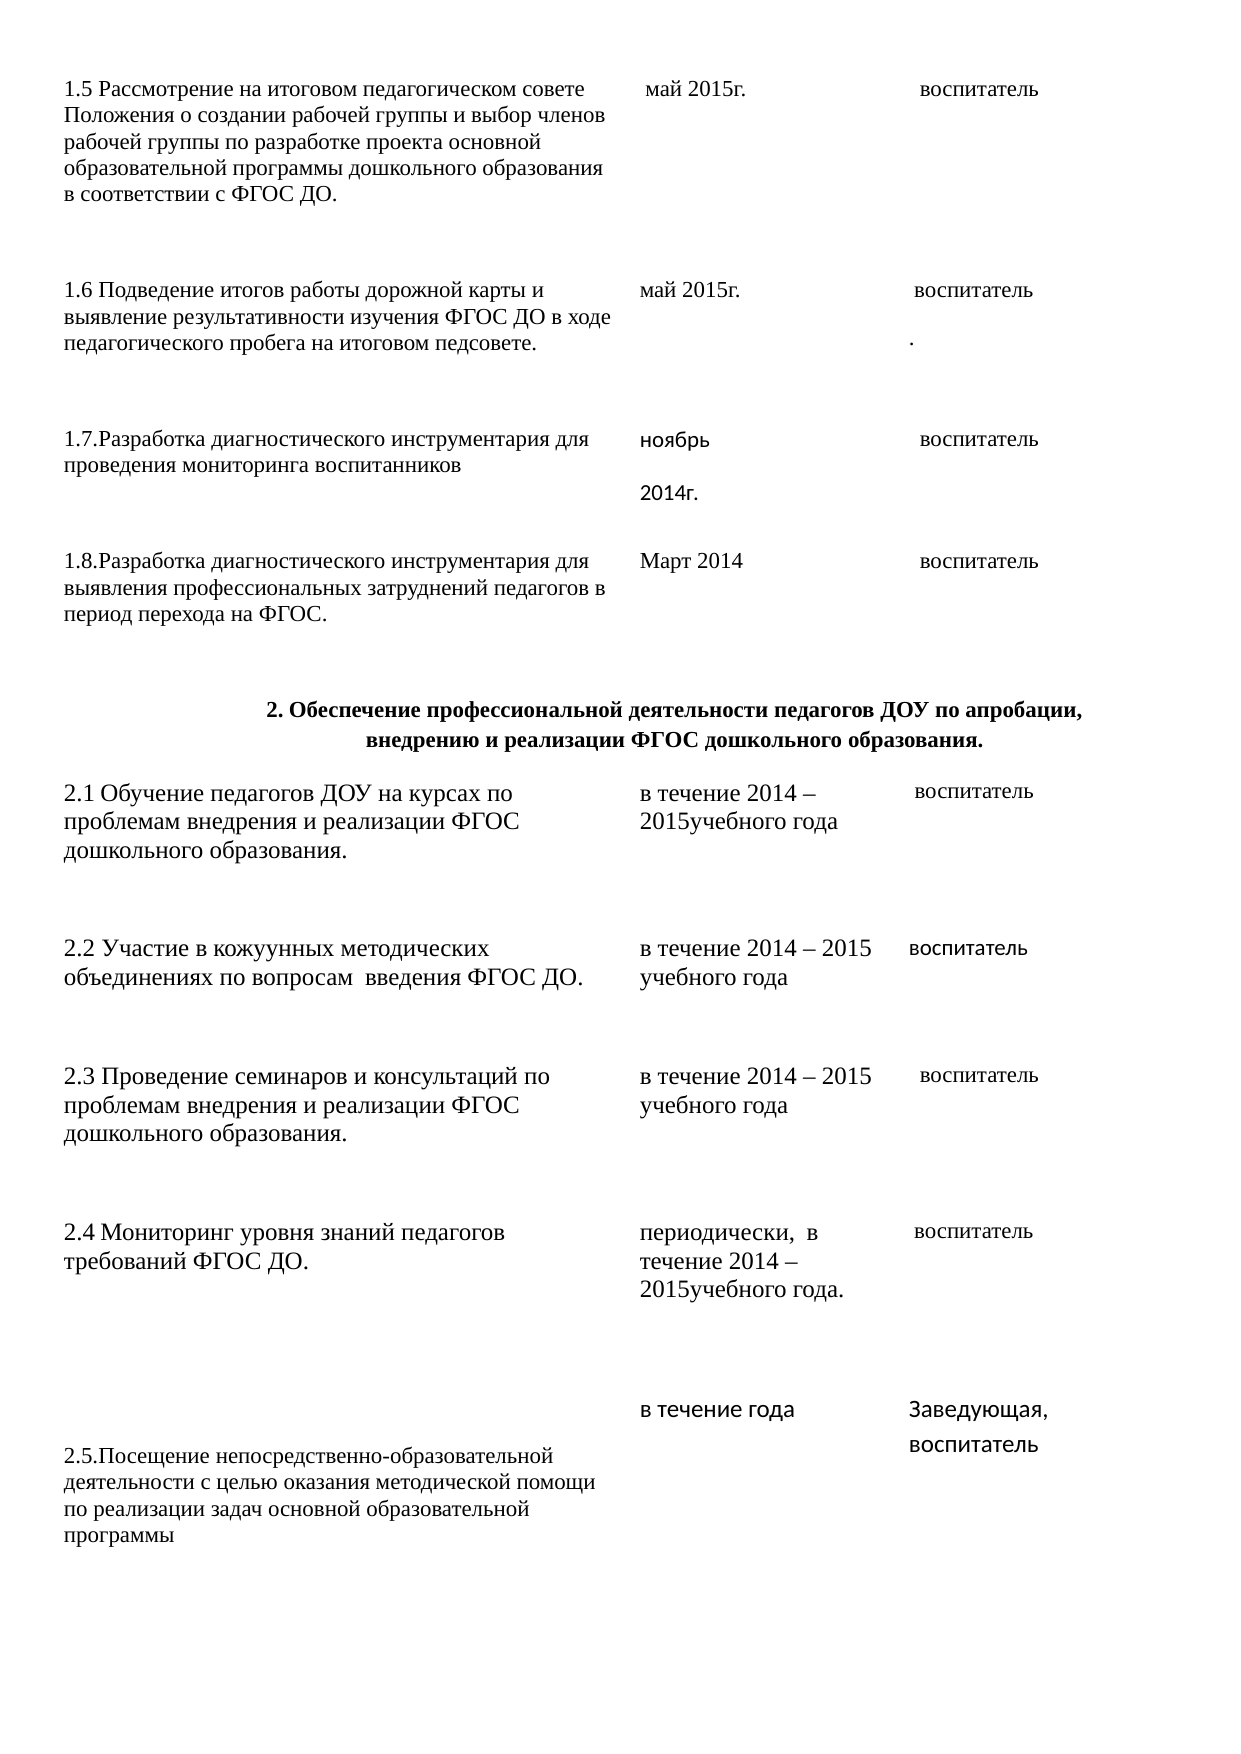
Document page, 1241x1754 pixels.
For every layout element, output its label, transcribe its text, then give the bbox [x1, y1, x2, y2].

table_cell периодически, в течение 2014 – 2015учебного года. [628, 1217, 897, 1393]
table_cell в течение 2014 – 2015 учебного года [628, 934, 897, 1061]
table_cell в течение года [628, 1393, 897, 1666]
table_cell воспитатель [898, 1217, 1149, 1393]
table_cell воспитатель [898, 934, 1149, 1061]
table_cell ноябрь 2014г. [628, 425, 897, 548]
table_cell 1.7.Разработка диагностического инструментария для проведения мониторинга воспитанников [53, 425, 628, 548]
table_cell воспитатель [898, 425, 1149, 548]
table_cell в течение 2014 – 2015 учебного года [628, 1061, 897, 1217]
table_cell 1.8.Разработка диагностического инструментария для выявления профессиональных затруднений педагогов в период перехода на ФГОС. [53, 548, 628, 696]
table_cell 1.6 Подведение итогов работы дорожной карты и выявление результативности изучения ФГОС ДО в ходе педагогического пробега на итоговом педсовете. [53, 276, 628, 425]
table_cell в течение 2014 – 2015учебного года [628, 778, 897, 933]
table_cell 2.5.Посещение непосредственно-образовательной деятельности с целью оказания методической помощи по реализации задач основной образовательной программы [53, 1393, 628, 1666]
table_cell 2.1 Обучение педагогов ДОУ на курсах по проблемам внедрения и реализации ФГОС дошкольного образования. [53, 778, 628, 933]
table_cell 1.5 Рассмотрение на итоговом педагогическом совете Положения о создании рабочей группы и выбор членов рабочей группы по разработке проекта основной образовательной программы дошкольного образования в соответствии с ФГОС ДО. [53, 75, 628, 276]
table_cell Заведующая, воспитатель [898, 1393, 1149, 1666]
table_cell май 2015г. [628, 276, 897, 425]
table_cell воспитатель . [898, 276, 1149, 425]
table_cell воспитатель [898, 548, 1149, 696]
table_cell 2.4 Мониторинг уровня знаний педагогов требований ФГОС ДО. [53, 1217, 628, 1393]
table_cell воспитатель [898, 778, 1149, 933]
table_cell воспитатель [898, 75, 1149, 276]
table_cell май 2015г. [628, 75, 897, 276]
table_cell воспитатель [898, 1061, 1149, 1217]
table_cell 2. Обеспечение профессиональной деятельности педагогов ДОУ по апробации, внедрению и реализации ФГОС дошкольного образования. [53, 696, 1149, 778]
table_cell 2.3 Проведение семинаров и консультаций по проблемам внедрения и реализации ФГОС дошкольного образования. [53, 1061, 628, 1217]
table_cell 2.2 Участие в кожуунных методических объединениях по вопросам введения ФГОС ДО. [53, 934, 628, 1061]
table_cell Март 2014 [628, 548, 897, 696]
